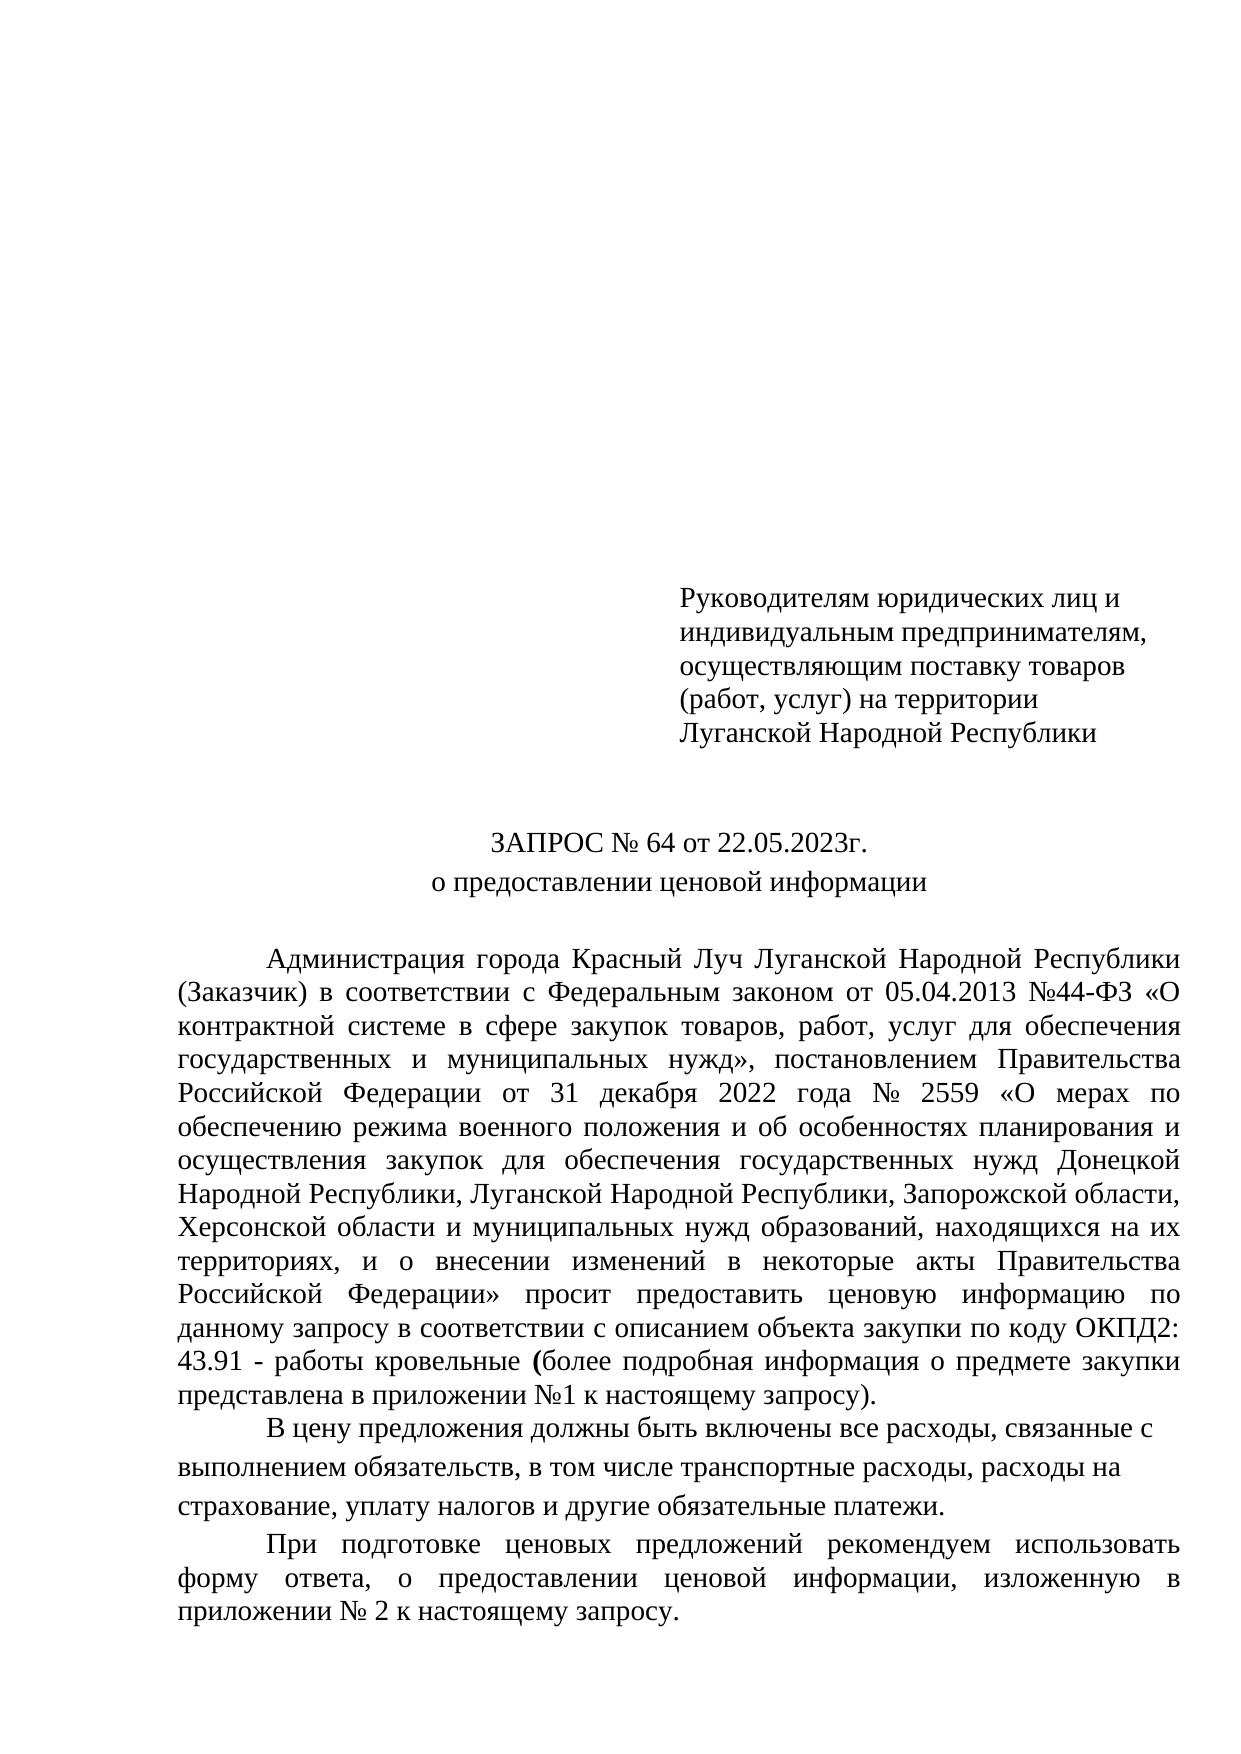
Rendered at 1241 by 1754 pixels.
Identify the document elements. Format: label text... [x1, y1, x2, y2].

text ЗАПРОС № 64 от 22.05.2023г. [177, 825, 1181, 859]
text При подготовке ценовых предложений рекомендуем использовать форму ответа, о предоставлении ценовой информации, изложенную в приложении № 2 к настоящему запросу. [177, 1526, 1181, 1627]
text Руководителям юридических лиц и [177, 581, 1181, 614]
text осуществляющим поставку товаров [177, 648, 1181, 681]
text В цену предложения должны быть включены все расходы, связанные с выполнением обязательств, в том числе транспортные расходы, расходы на страхование, уплату налогов и другие обязательные платежи. [177, 1411, 1181, 1521]
text о предоставлении ценовой информации [177, 864, 1181, 897]
text индивидуальным предпринимателям, [177, 614, 1181, 648]
text Луганской Народной Республики [177, 715, 1181, 748]
text Администрация города Красный Луч Луганской Народной Республики (Заказчик) в соответствии с Федеральным законом от 05.04.2013 №44-ФЗ «О контрактной системе в сфере закупок товаров, работ, услуг для обеспечения государственных и муниципальных нужд», постановлением Правительства Российской Федерации от 31 декабря 2022 года № 2559 «О мерах по обеспечению режима военного положения и об особенностях планирования и осуществления закупок для обеспечения государственных нужд Донецкой Народной Республики, Луганской Народной Республики, Запорожской области, Херсонской области и муниципальных нужд образований, находящихся на их территориях, и о внесении изменений в некоторые акты Правительства Российской Федерации» просит предоставить ценовую информацию по данному запросу в соответствии с описанием объекта закупки по коду ОКПД2: 43.91 - работы кровельные (более подробная информация о предмете закупки представлена в приложении №1 к настоящему запросу). [177, 941, 1181, 1411]
text (работ, услуг) на территории [177, 681, 1181, 715]
